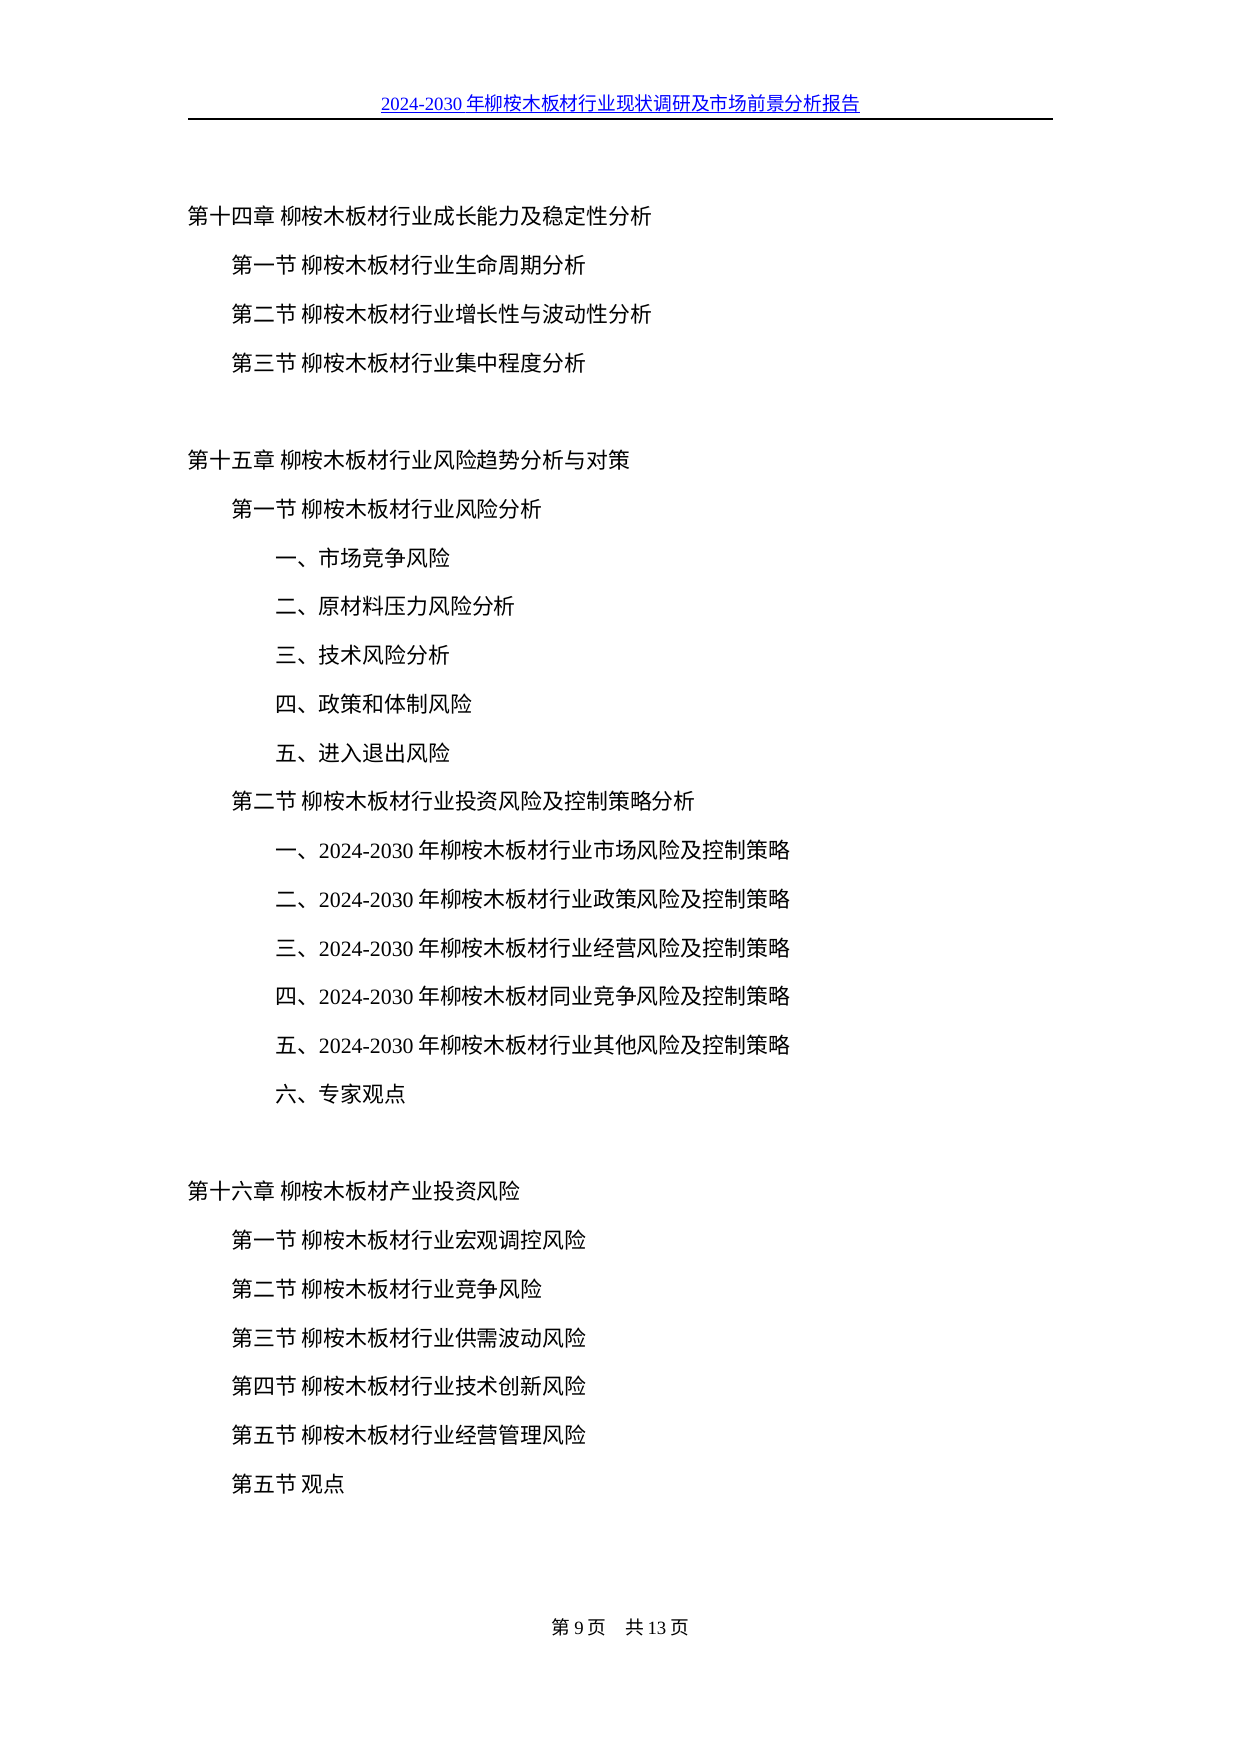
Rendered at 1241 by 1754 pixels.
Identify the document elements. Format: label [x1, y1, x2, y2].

text [187, 150, 1053, 1499]
